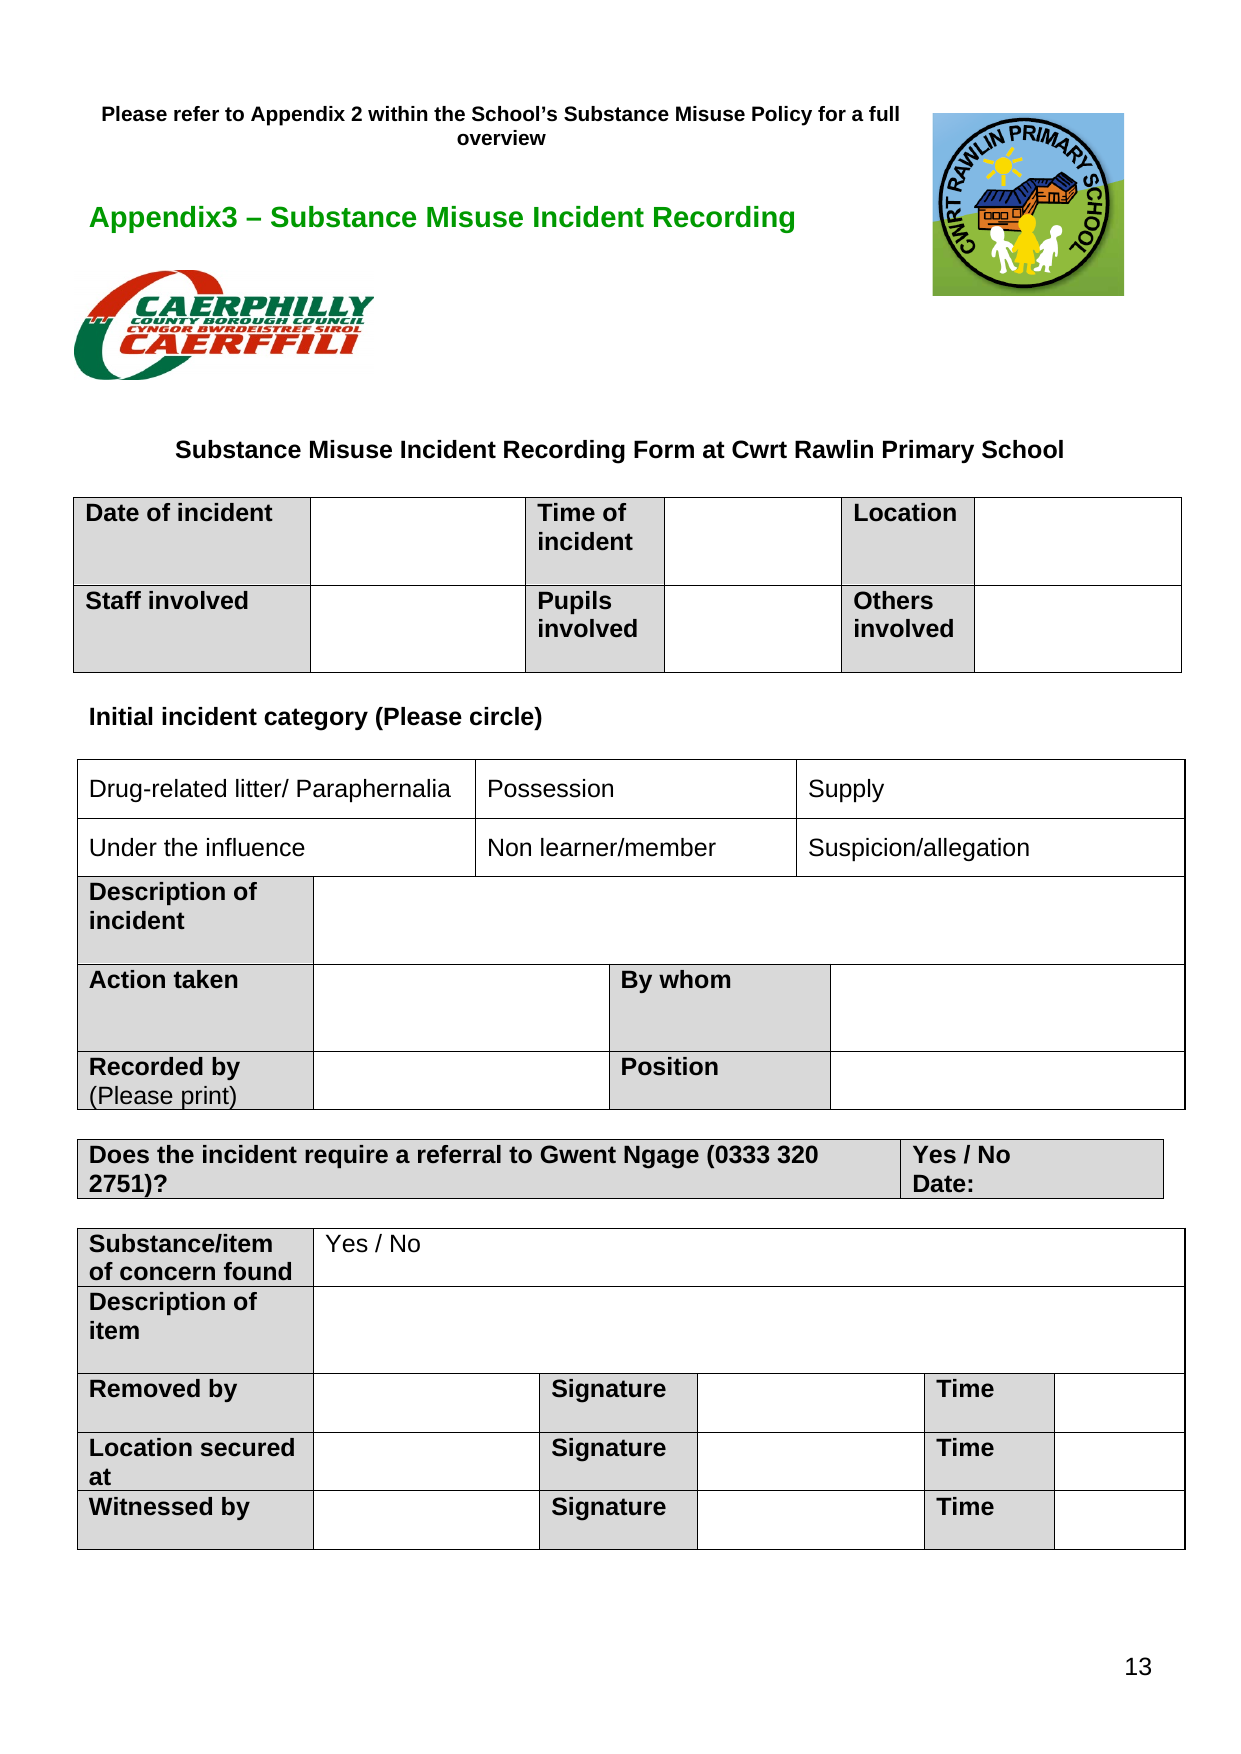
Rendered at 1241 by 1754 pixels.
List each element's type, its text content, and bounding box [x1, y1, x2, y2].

table_header [975, 498, 1181, 584]
table_cell [314, 1433, 539, 1490]
table_cell [831, 1052, 1184, 1109]
table_header Yes / No [314, 1229, 1184, 1286]
table_cell Suspicion/allegation [797, 819, 1184, 876]
table_cell Time [925, 1433, 1054, 1490]
table_cell Recorded by (Please print) [78, 1052, 313, 1109]
table_cell [1055, 1374, 1184, 1432]
table_cell Position [610, 1052, 830, 1109]
table_cell [665, 586, 841, 672]
table_cell [314, 1374, 539, 1432]
table_cell [314, 1491, 539, 1549]
table_cell Others involved [842, 586, 974, 672]
picture [74, 270, 374, 380]
table_cell [314, 1287, 1184, 1373]
table_header [665, 498, 841, 584]
table_cell Action taken [78, 965, 313, 1051]
table_cell [314, 1052, 609, 1109]
table_cell Removed by [78, 1374, 313, 1432]
table_cell Location secured at [78, 1433, 313, 1490]
text Substance Misuse Incident Recording Form at Cwrt Rawlin Primary School [89, 435, 1152, 464]
table_cell [698, 1491, 924, 1549]
table_cell [831, 965, 1184, 1051]
table_cell Pupils involved [526, 586, 664, 672]
table_cell [314, 965, 609, 1051]
text Initial incident category (Please circle) [89, 702, 1152, 730]
table_cell [698, 1433, 924, 1490]
table_cell Time [925, 1491, 1054, 1549]
table_cell [311, 586, 525, 672]
table_header [311, 498, 525, 584]
text Please refer to Appendix 2 within the School’s Substance Misuse Policy for a full overview [89, 102, 1152, 150]
table_header Substance/item of concern found [78, 1229, 313, 1286]
table_header Location [842, 498, 974, 584]
table_cell Under the influence [78, 819, 475, 876]
table_cell [1055, 1491, 1184, 1549]
table_header Possession [476, 760, 796, 818]
table_cell [698, 1374, 924, 1432]
table_header Time of incident [526, 498, 664, 584]
table_cell By whom [610, 965, 830, 1051]
table_cell [314, 877, 1184, 963]
table_cell [1055, 1433, 1184, 1490]
subtitle Appendix3 – Substance Misuse Incident Recording [89, 200, 1152, 234]
table_cell Staff involved [74, 586, 310, 672]
table_header Supply [797, 760, 1184, 818]
table_header Does the incident require a referral to Gwent Ngage (0333 320 2751)? [78, 1140, 900, 1198]
table_cell Description of incident [78, 877, 313, 963]
table_header Drug-related litter/ Paraphernalia [78, 760, 475, 818]
table_cell Witnessed by [78, 1491, 313, 1549]
table_header Yes / No Date: [901, 1140, 1163, 1198]
table_cell Non learner/member [476, 819, 796, 876]
table_cell Signature [540, 1374, 697, 1432]
table_cell Time [925, 1374, 1054, 1432]
table_cell Signature [540, 1433, 697, 1490]
table_cell Signature [540, 1491, 697, 1549]
table_header Date of incident [74, 498, 310, 584]
table_cell Description of item [78, 1287, 313, 1373]
table_cell [975, 586, 1181, 672]
